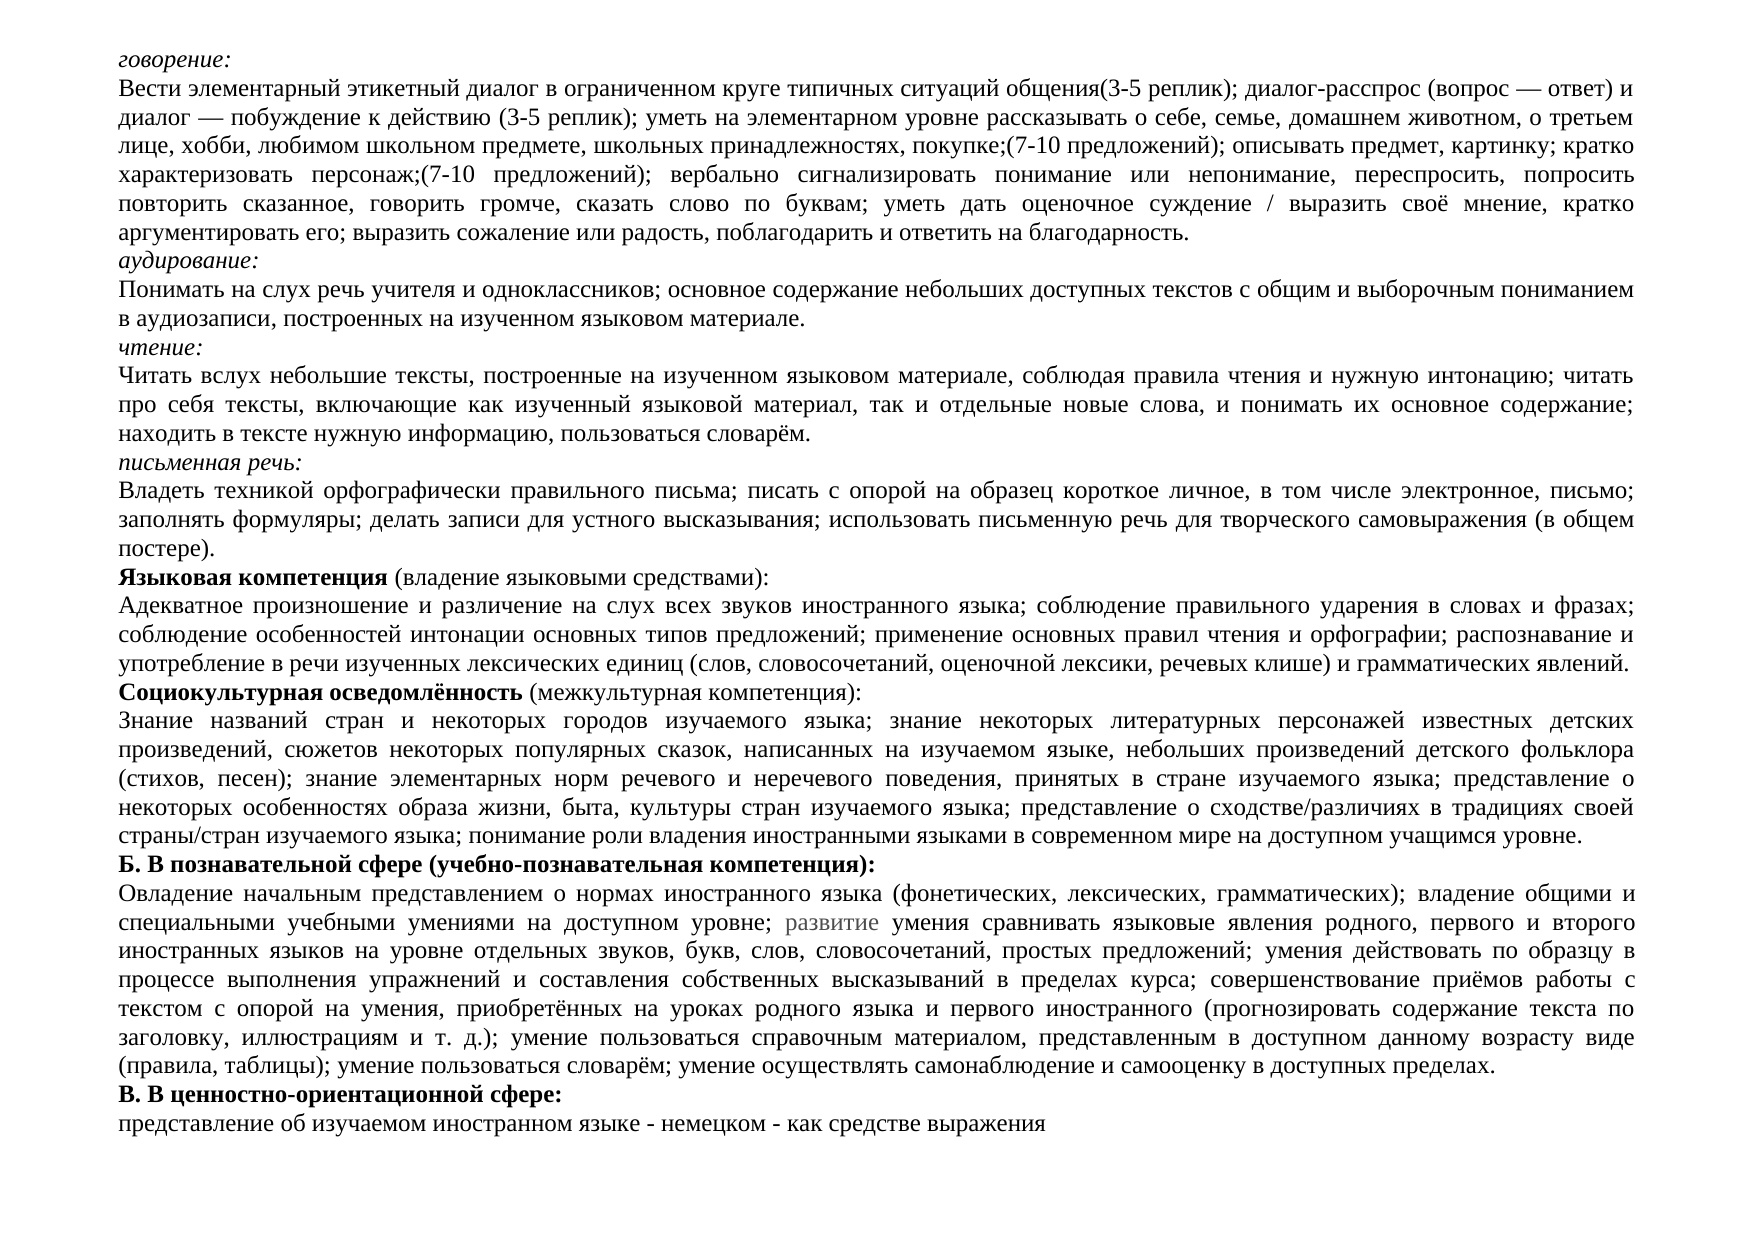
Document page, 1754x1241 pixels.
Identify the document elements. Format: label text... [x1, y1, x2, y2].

text Социокультурная осведомлённость (межкультурная компетенция): [118, 677, 1636, 706]
text письменная речь: [118, 447, 1636, 476]
text говорение: [118, 44, 1636, 73]
text Вести элементарный этикетный диалог в ограниченном круге типичных ситуаций общения(3-5 реплик); диалог-расспрос (вопрос — ответ) и диалог — побуждение к действию (3-5 реплик); уметь на элементарном уровне рассказывать о себе, семье, домашнем животном, о третьем лице, хобби, любимом школьном предмете, школьных принадлежностях, покупке;(7-10 предложений); описывать предмет, картинку; кратко характеризовать персонаж;(7-10 предложений); вербально сигнализировать понимание или непонимание, переспросить, попросить повторить сказанное, говорить громче, сказать слово по буквам; уметь дать оценочное суждение / выразить своё мнение, кратко аргументировать его; выразить сожаление или радость, поблагодарить и ответить на благодарность. [118, 73, 1636, 246]
text Языковая компетенция (владение языковыми средствами): [118, 562, 1636, 591]
text Читать вслух небольшие тексты, построенные на изученном языковом материале, соблюдая правила чтения и нужную интонацию; читать про себя тексты, включающие как изученный языковой материал, так и отдельные новые слова, и понимать их основное содержание; находить в тексте нужную информацию, пользоваться словарём. [118, 361, 1636, 447]
text аудирование: [118, 246, 1636, 274]
text чтение: [118, 332, 1636, 361]
text Адекватное произношение и различение на слух всех звуков иностранного языка; соблюдение правильного ударения в словах и фразах; соблюдение особенностей интонации основных типов предложений; применение основных правил чтения и орфографии; распознавание и употребление в речи изученных лексических единиц (слов, словосочетаний, оценочной лексики, речевых клише) и грамматических явлений. [118, 591, 1636, 677]
text Б. В познавательной сфере (учебно-познавательная компетенция): [118, 849, 1636, 878]
text Знание названий стран и некоторых городов изучаемого языка; знание некоторых литературных персонажей известных детских произведений, сюжетов некоторых популярных сказок, написанных на изучаемом языке, небольших произведений детского фольклора (стихов, песен); знание элементарных норм речевого и неречевого поведения, принятых в стране изучаемого языка; представление о некоторых особенностях образа жизни, быта, культуры стран изучаемого языка; представление о сходстве/различиях в традициях своей страны/стран изучаемого языка; понимание роли владения иностранными языками в современном мире на доступном учащимся уровне. [118, 706, 1636, 849]
text В. В ценностно-ориентационной сфере: [118, 1079, 1636, 1108]
text Владеть техникой орфографически правильного письма; писать с опорой на образец короткое личное, в том числе электронное, письмо; заполнять формуляры; делать записи для устного высказывания; использовать письменную речь для творческого самовыражения (в общем постере). [118, 476, 1636, 562]
text Понимать на слух речь учителя и одноклассников; основное содержание небольших доступных текстов с общим и выборочным пониманием в аудиозаписи, построенных на изученном языковом материале. [118, 274, 1636, 332]
text представление об изучаемом иностранном языке - немецком - как средстве выражения [118, 1108, 1636, 1137]
text Овладение начальным представлением о нормах иностранного языка (фонетических, лексических, грамматических); владение общими и специальными учебными умениями на доступном уровне; развитие умения сравнивать языковые явления родного, первого и второго иностранных языков на уровне отдельных звуков, букв, слов, словосочетаний, простых предложений; умения действовать по образцу в процессе выполнения упражнений и составления собственных высказываний в пределах курса; совершенствование приёмов работы с текстом с опорой на умения, приобретённых на уроках родного языка и первого иностранного (прогнозировать содержание текста по заголовку, иллюстрациям и т. д.); умение пользоваться справочным материалом, представленным в доступном данному возрасту виде (правила, таблицы); умение пользоваться словарём; умение осуществлять самонаблюдение и самооценку в доступных пределах. [118, 878, 1636, 1079]
